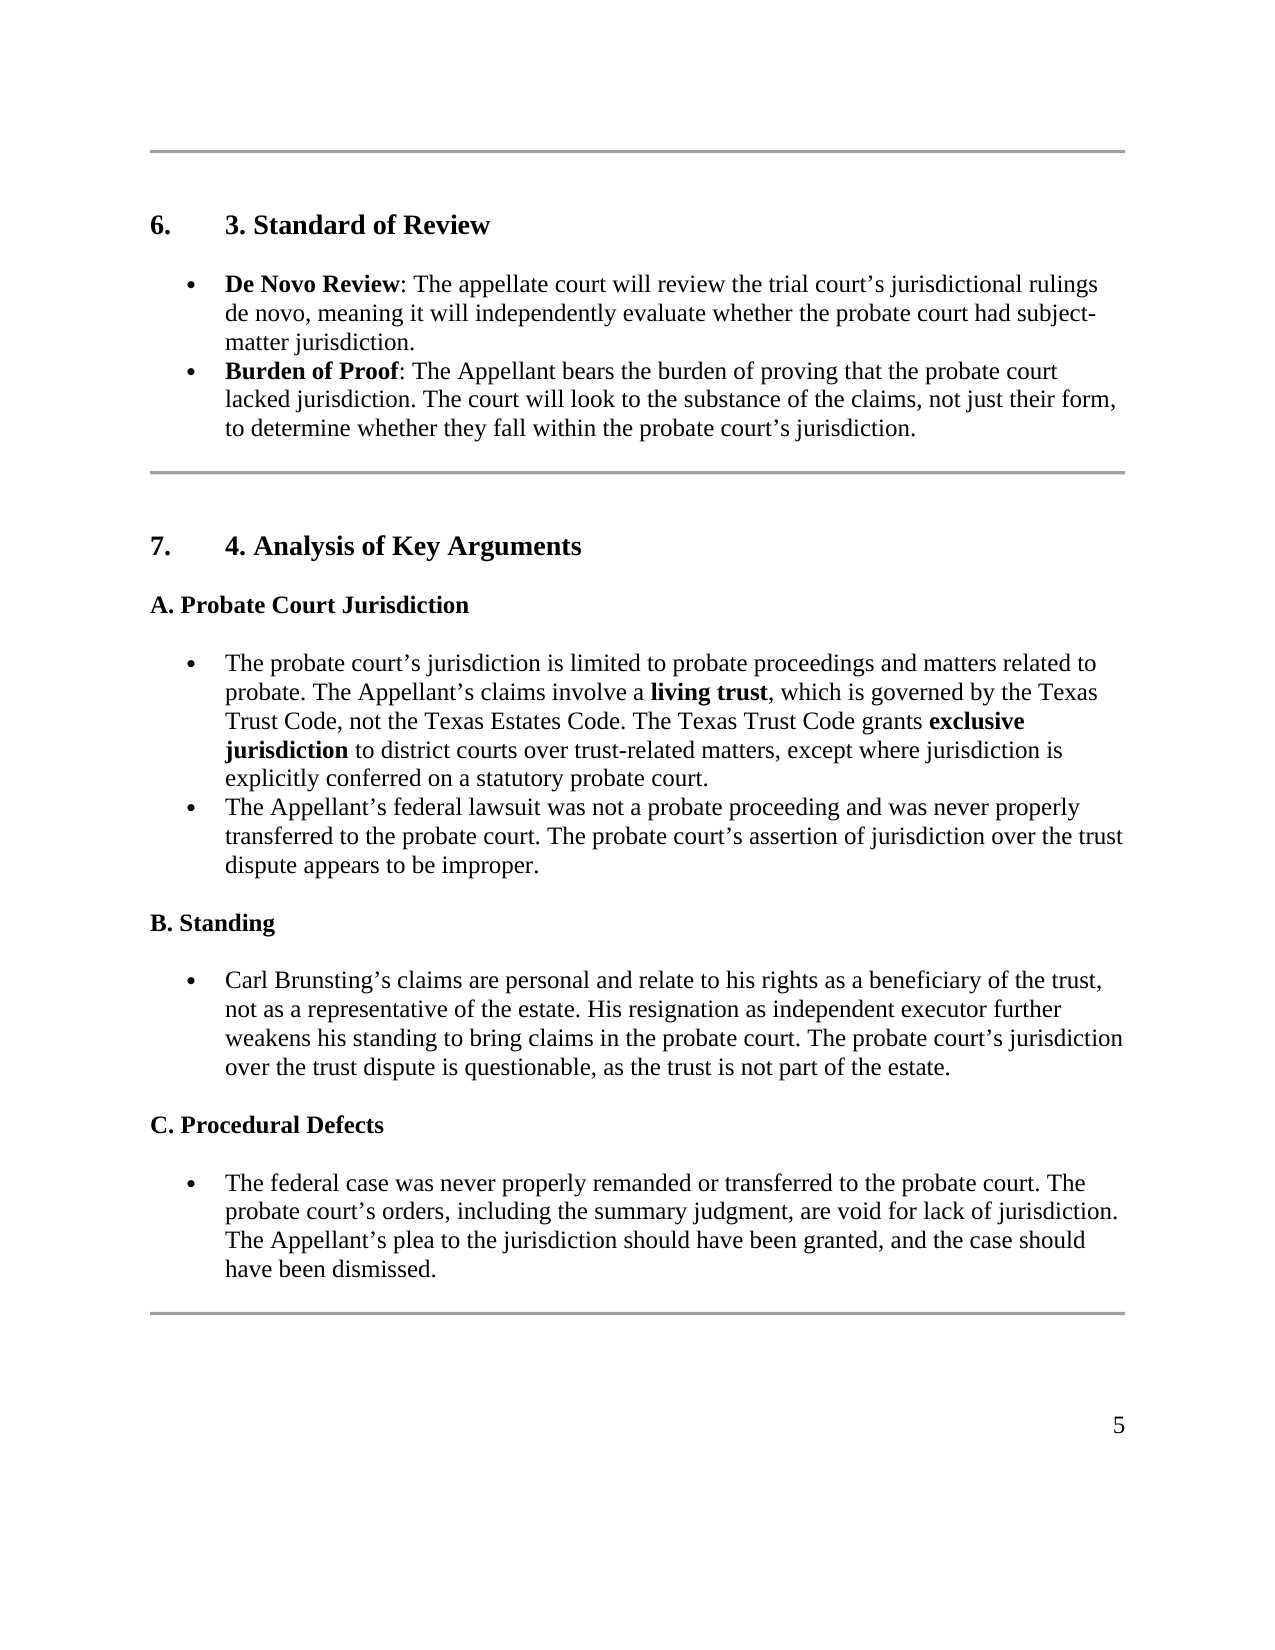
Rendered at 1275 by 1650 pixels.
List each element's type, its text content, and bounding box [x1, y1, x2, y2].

text A. Probate Court Jurisdiction [150, 591, 1125, 619]
list Carl Brunsting’s claims are personal and relate to his rights as a beneficiary of the trust, not as a representative of the estate. His resignation as independent executor further weakens his standing to bring claims in the probate court. The probate court’s jurisdiction over the trust dispute is questionable, as the trust is not part of the estate. [187, 966, 1125, 1081]
list De Novo Review: The appellate court will review the trial court’s jurisdictional rulings de novo, meaning it will independently evaluate whether the probate court had subject-matter jurisdiction. [187, 269, 1125, 356]
list 3. Standard of Review [150, 208, 1125, 240]
list The probate court’s jurisdiction is limited to probate proceedings and matters related to probate. The Appellant’s claims involve a living trust, which is governed by the Texas Trust Code, not the Texas Estates Code. The Texas Trust Code grants exclusive jurisdiction to district courts over trust-related matters, except where jurisdiction is explicitly conferred on a statutory probate court. [187, 648, 1125, 792]
list The Appellant’s federal lawsuit was not a probate proceeding and was never properly transferred to the probate court. The probate court’s assertion of jurisdiction over the trust dispute appears to be improper. [187, 792, 1125, 878]
text B. Standing [150, 908, 1125, 936]
text C. Procedural Defects [150, 1110, 1125, 1138]
list The federal case was never properly remanded or transferred to the probate court. The probate court’s orders, including the summary judgment, are void for lack of jurisdiction. The Appellant’s plea to the jurisdiction should have been granted, and the case should have been dismissed. [187, 1168, 1125, 1283]
list 4. Analysis of Key Arguments [150, 529, 1125, 561]
list Burden of Proof: The Appellant bears the burden of proving that the probate court lacked jurisdiction. The court will look to the substance of the claims, not just their form, to determine whether they fall within the probate court’s jurisdiction. [187, 356, 1125, 442]
